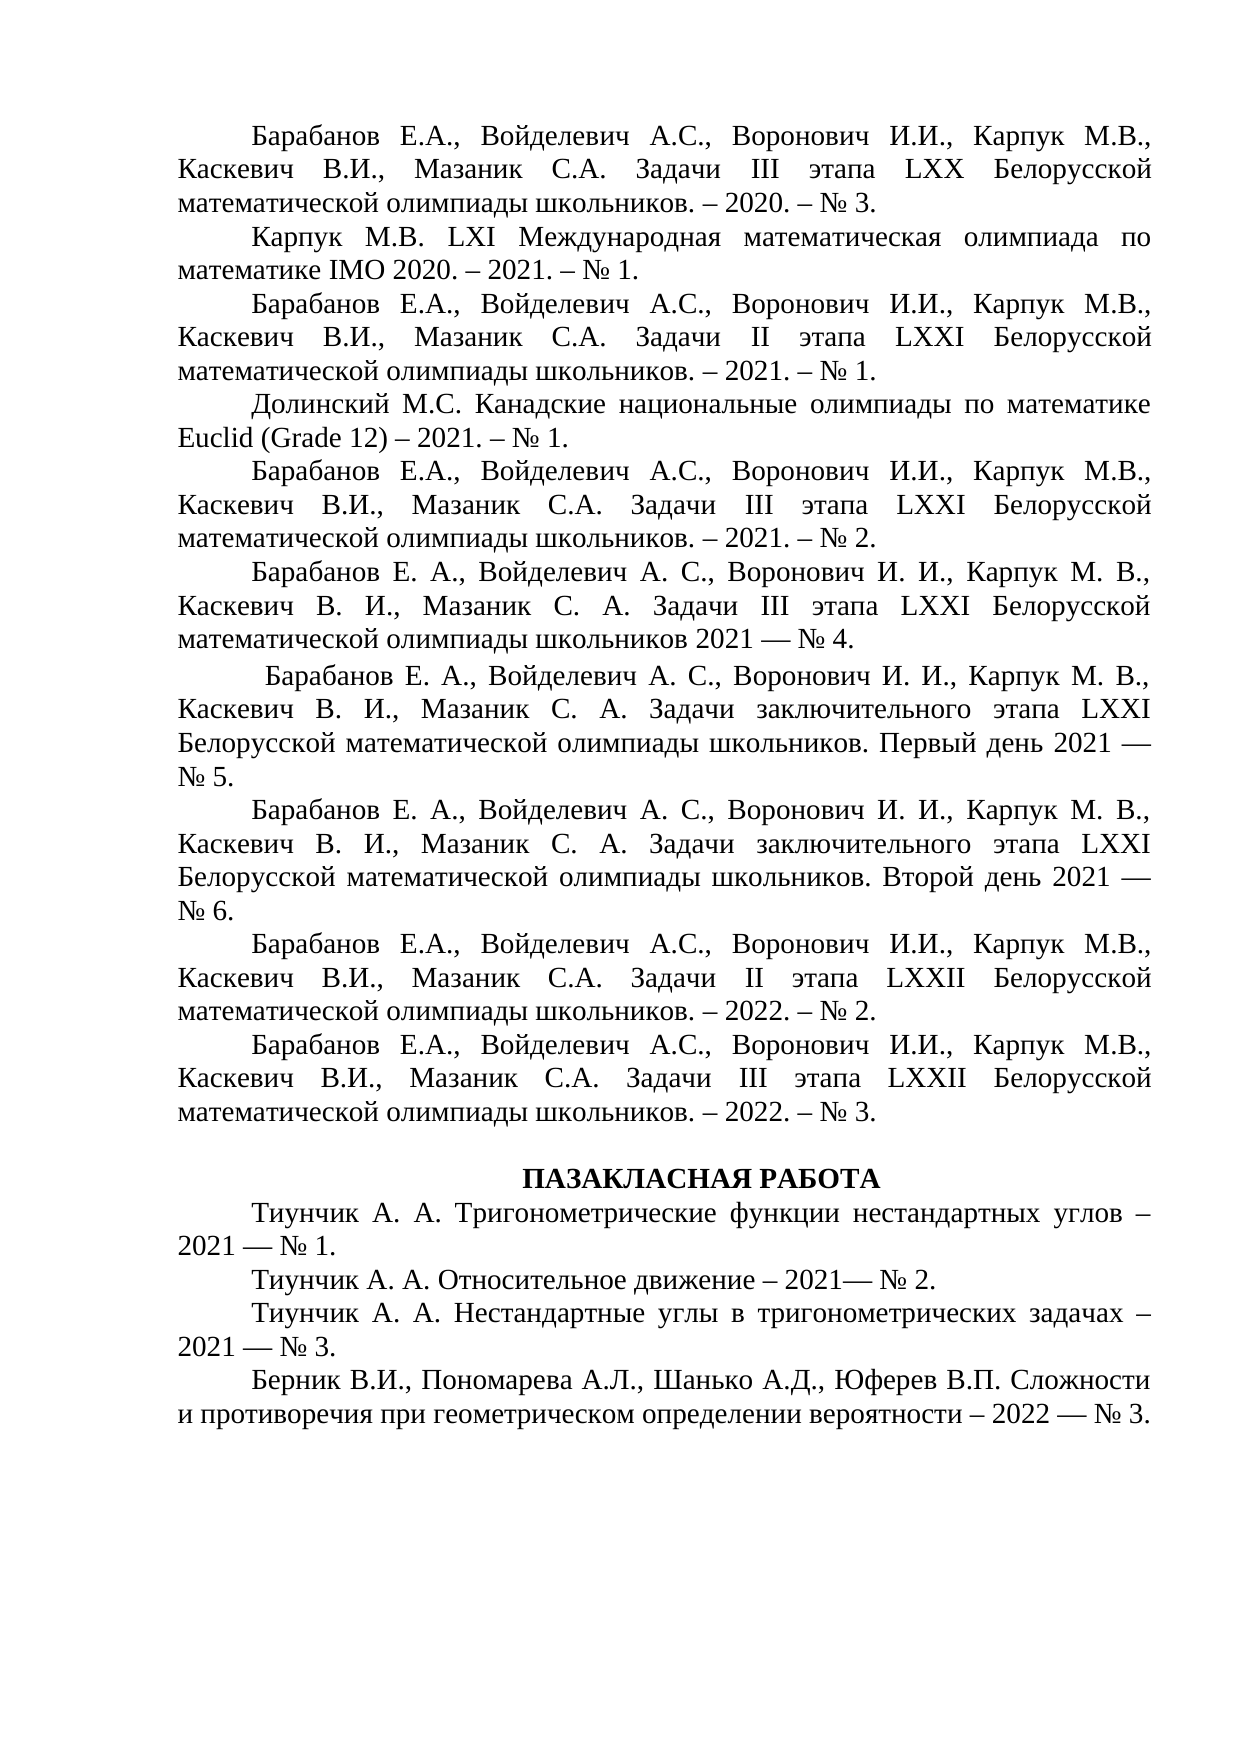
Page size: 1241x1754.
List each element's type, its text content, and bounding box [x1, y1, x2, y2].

text Тиунчик А. А. Тригонометрические функции нестандартных углов – 2021 — № 1. [177, 1195, 1152, 1262]
text Берник В.И., Пономарева А.Л., Шанько А.Д., Юферев В.П. Сложности и противоречия при геометрическом определении вероятности – 2022 — № 3. [177, 1362, 1152, 1429]
text Барабанов Е.А., Войделевич А.С., Воронович И.И., Карпук М.В., Каскевич В.И., Мазаник С.А. Задачи III этапа LXX Белорусской математической олимпиады школьников. – 2020. – № 3. [177, 118, 1152, 219]
text Барабанов Е. А., Войделевич А. С., Воронович И. И., Карпук М. В., Каскевич В. И., Мазаник С. А. Задачи III этапа LXXI Белорусской математической олимпиады школьников 2021 — № 4. [177, 554, 1152, 655]
text Карпук М.В. LXI Международная математическая олимпиада по математике IMO 2020. – 2021. – № 1. [177, 219, 1152, 286]
text Тиунчик А. А. Относительное движение – 2021— № 2. [177, 1262, 1152, 1295]
text Тиунчик А. А. Нестандартные углы в тригонометрических задачах –2021 — № 3. [177, 1295, 1152, 1362]
text Барабанов Е. А., Войделевич А. С., Воронович И. И., Карпук М. В., Каскевич В. И., Мазаник С. А. Задачи заключительного этапа LXXI Белорусской математической олимпиады школьников. Первый день 2021 — № 5. [177, 658, 1152, 792]
text Барабанов Е.А., Войделевич А.С., Воронович И.И., Карпук М.В., Каскевич В.И., Мазаник С.А. Задачи III этапа LXXI Белорусской математической олимпиады школьников. – 2021. – № 2. [177, 453, 1152, 554]
text Барабанов Е.А., Войделевич А.С., Воронович И.И., Карпук М.В., Каскевич В.И., Мазаник С.А. Задачи II этапа LXXII Белорусской математической олимпиады школьников. – 2022. – № 2. [177, 926, 1152, 1027]
text Барабанов Е. А., Войделевич А. С., Воронович И. И., Карпук М. В., Каскевич В. И., Мазаник С. А. Задачи заключительного этапа LXXI Белорусской математической олимпиады школьников. Второй день 2021 — № 6. [177, 792, 1152, 926]
text Барабанов Е.А., Войделевич А.С., Воронович И.И., Карпук М.В., Каскевич В.И., Мазаник С.А. Задачи II этапа LXXI Белорусской математической олимпиады школьников. – 2021. – № 1. [177, 286, 1152, 386]
text Барабанов Е.А., Войделевич А.С., Воронович И.И., Карпук М.В., Каскевич В.И., Мазаник С.А. Задачи III этапа LXXII Белорусской математической олимпиады школьников. – 2022. – № 3. [177, 1027, 1152, 1128]
text ПАЗАКЛАСНАЯ РАБОТА [177, 1161, 1152, 1195]
text Долинский М.С. Канадские национальные олимпиады по математике Euclid (Grade 12) – 2021. – № 1. [177, 386, 1152, 453]
